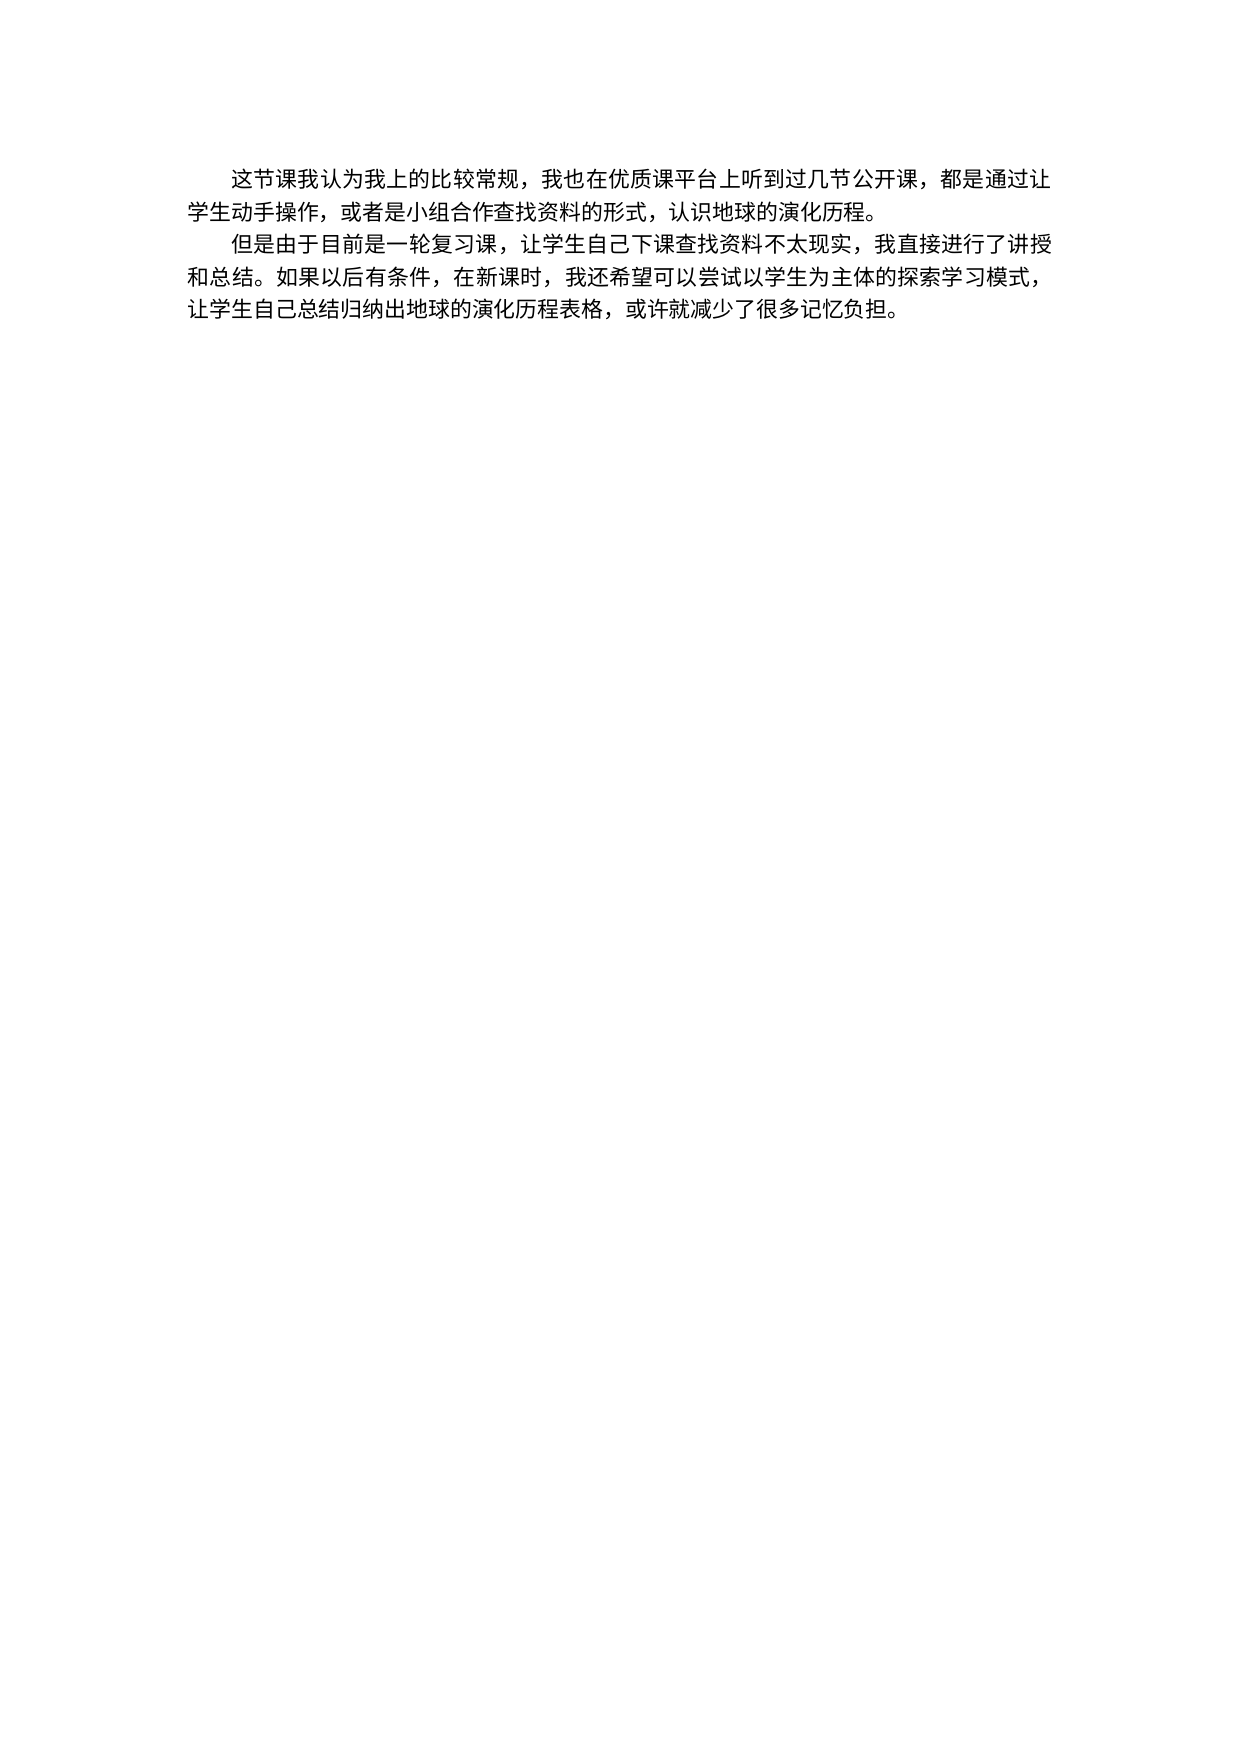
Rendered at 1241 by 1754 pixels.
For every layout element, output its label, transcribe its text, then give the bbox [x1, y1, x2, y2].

text 但是由于目前是一轮复习课，让学生自己下课查找资料不太现实，我直接进行了讲授和总结。如果以后有条件，在新课时，我还希望可以尝试以学生为主体的探索学习模式，让学生自己总结归纳出地球的演化历程表格，或许就减少了很多记忆负担。 [187, 227, 1053, 324]
text 这节课我认为我上的比较常规，我也在优质课平台上听到过几节公开课，都是通过让学生动手操作，或者是小组合作查找资料的形式，认识地球的演化历程。 [187, 162, 1053, 227]
